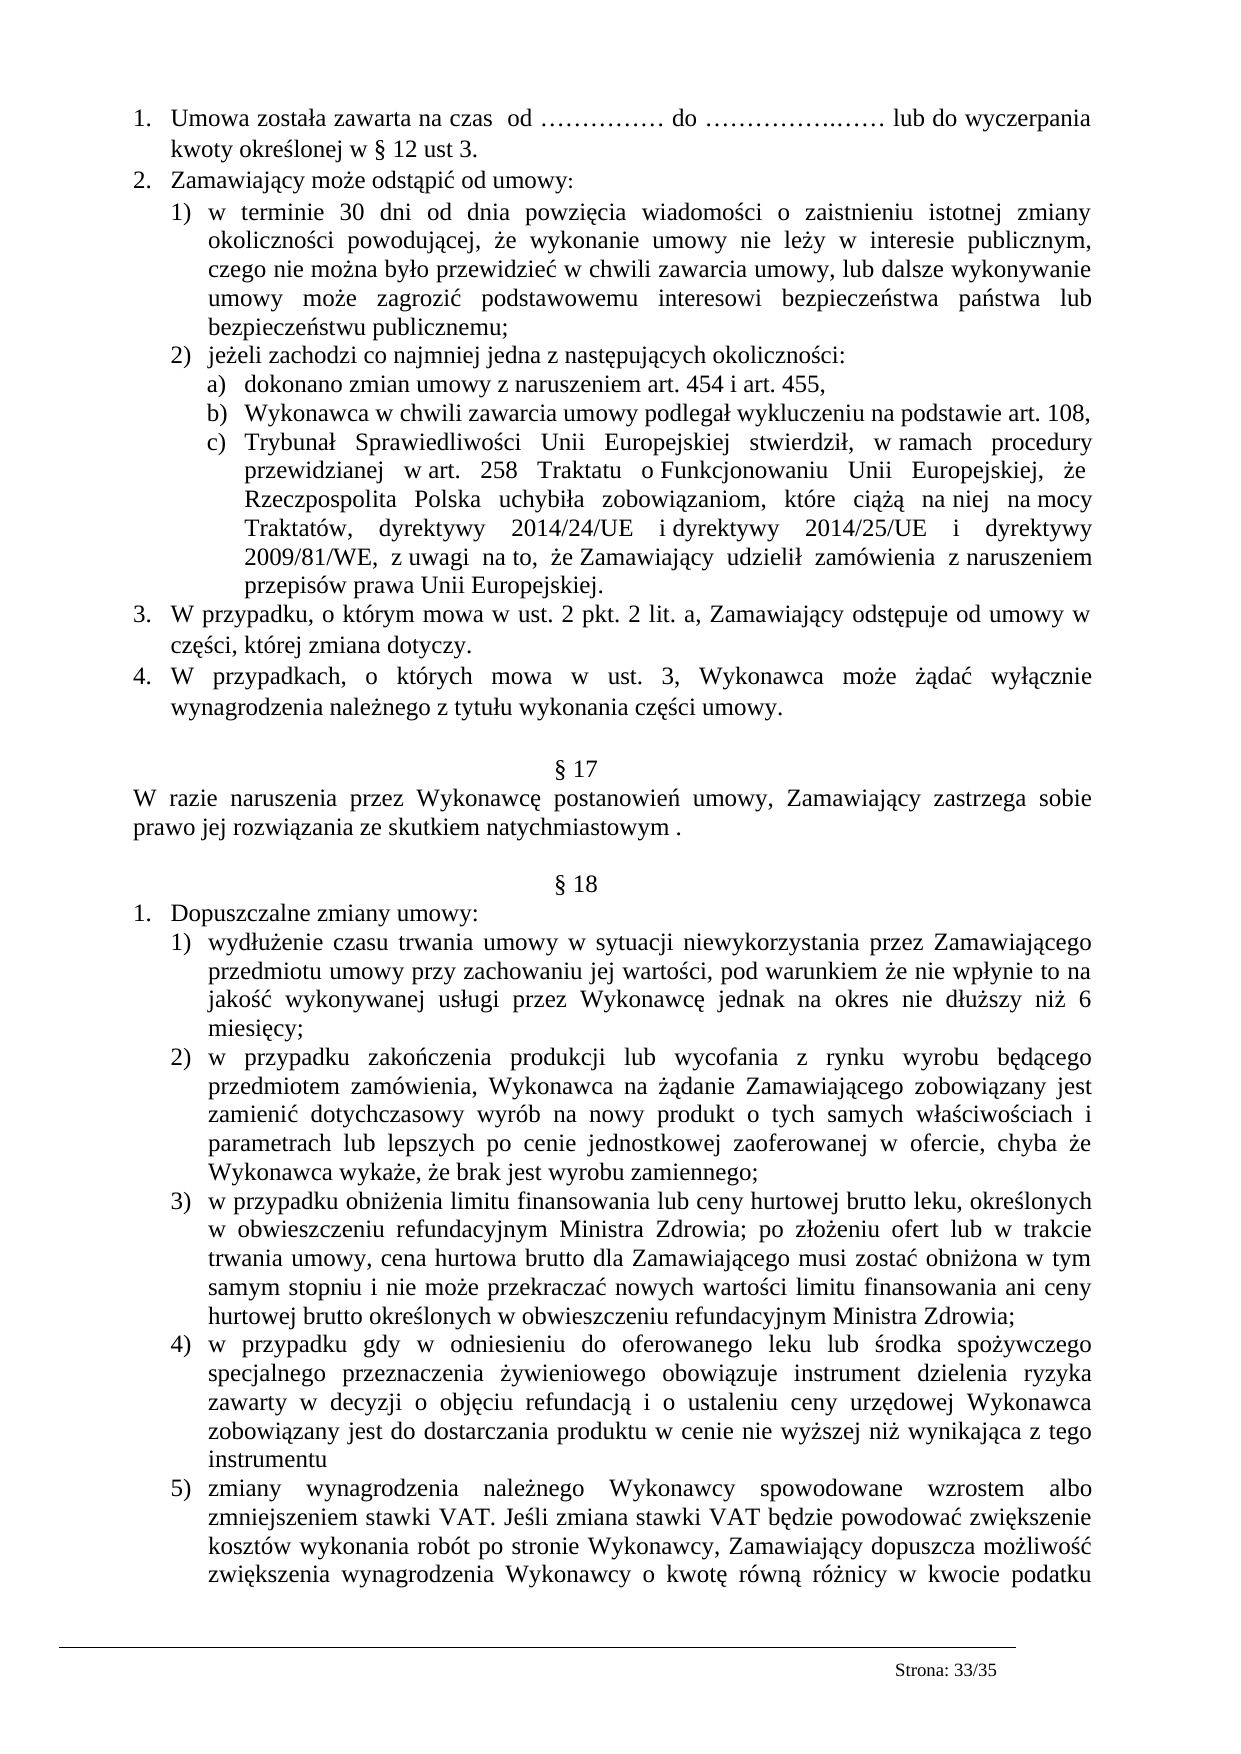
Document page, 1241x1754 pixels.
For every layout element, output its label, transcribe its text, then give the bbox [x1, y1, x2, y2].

list Zamawiający może odstąpić od umowy: [133, 165, 1092, 194]
list w terminie 30 dni od dnia powzięcia wiadomości o zaistnieniu istotnej zmiany okoliczności powodującej, że wykonanie umowy nie leży w interesie publicznym, czego nie można było przewidzieć w chwili zawarcia umowy, lub dalsze wykonywanie umowy może zagrozić podstawowemu interesowi bezpieczeństwa państwa lub bezpieczeństwu publicznemu; [170, 197, 1092, 341]
text § 17 [59, 754, 1092, 783]
text § 18 [59, 869, 1092, 898]
list dokonano zmian umowy z naruszeniem art. 454 i art. 455, [207, 369, 1092, 398]
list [170, 1473, 1092, 1588]
text W razie naruszenia przez Wykonawcę postanowień umowy, Zamawiający zastrzega sobie prawo jej rozwiązania ze skutkiem natychmiastowym . [133, 783, 1092, 841]
list W przypadku, o którym mowa w ust. 2 pkt. 2 lit. a, Zamawiający odstępuje od umowy w części, której zmiana dotyczy. [133, 599, 1092, 659]
list Wykonawca w chwili zawarcia umowy podlegał wykluczeniu na podstawie art. 108, [207, 398, 1092, 427]
list Umowa została zawarta na czas od …………… do …………….…… lub do wyczerpania kwoty określonej w § 12 ust 3. [133, 103, 1092, 163]
list w przypadku gdy w odniesieniu do oferowanego leku lub środka spożywczego specjalnego przeznaczenia żywieniowego obowiązuje instrument dzielenia ryzyka zawarty w decyzji o objęciu refundacją i o ustaleniu ceny urzędowej Wykonawca zobowiązany jest do dostarczania produktu w cenie nie wyższej niż wynikająca z tego instrumentu [170, 1329, 1092, 1473]
list jeżeli zachodzi co najmniej jedna z następujących okoliczności: [170, 341, 1092, 369]
list Trybunał Sprawiedliwości Unii Europejskiej stwierdził, w ramach procedury przewidzianej w art. 258 Traktatu o Funkcjonowaniu Unii Europejskiej, że Rzeczpospolita Polska uchybiła zobowiązaniom, które ciążą na niej na mocy Traktatów, dyrektywy 2014/24/UE i dyrektywy 2014/25/UE i dyrektywy 2009/81/WE, z uwagi na to, że Zamawiający udzielił zamówienia z naruszeniem przepisów prawa Unii Europejskiej. [207, 427, 1092, 599]
list wydłużenie czasu trwania umowy w sytuacji niewykorzystania przez Zamawiającego przedmiotu umowy przy zachowaniu jej wartości, pod warunkiem że nie wpłynie to na jakość wykonywanej usługi przez Wykonawcę jednak na okres nie dłuższy niż 6 miesięcy; [170, 927, 1092, 1042]
list w przypadku zakończenia produkcji lub wycofania z rynku wyrobu będącego przedmiotem zamówienia, Wykonawca na żądanie Zamawiającego zobowiązany jest zamienić dotychczasowy wyrób na nowy produkt o tych samych właściwościach i parametrach lub lepszych po cenie jednostkowej zaoferowanej w ofercie, chyba że Wykonawca wykaże, że brak jest wyrobu zamiennego; [170, 1042, 1092, 1186]
list w przypadku obniżenia limitu finansowania lub ceny hurtowej brutto leku, określonych w obwieszczeniu refundacyjnym Ministra Zdrowia; po złożeniu ofert lub w trakcie trwania umowy, cena hurtowa brutto dla Zamawiającego musi zostać obniżona w tym samym stopniu i nie może przekraczać nowych wartości limitu finansowania ani ceny hurtowej brutto określonych w obwieszczeniu refundacyjnym Ministra Zdrowia; [170, 1186, 1092, 1329]
list W przypadkach, o których mowa w ust. 3, Wykonawca może żądać wyłącznie wynagrodzenia należnego z tytułu wykonania części umowy. [133, 661, 1092, 721]
list Dopuszczalne zmiany umowy: [133, 898, 1092, 927]
